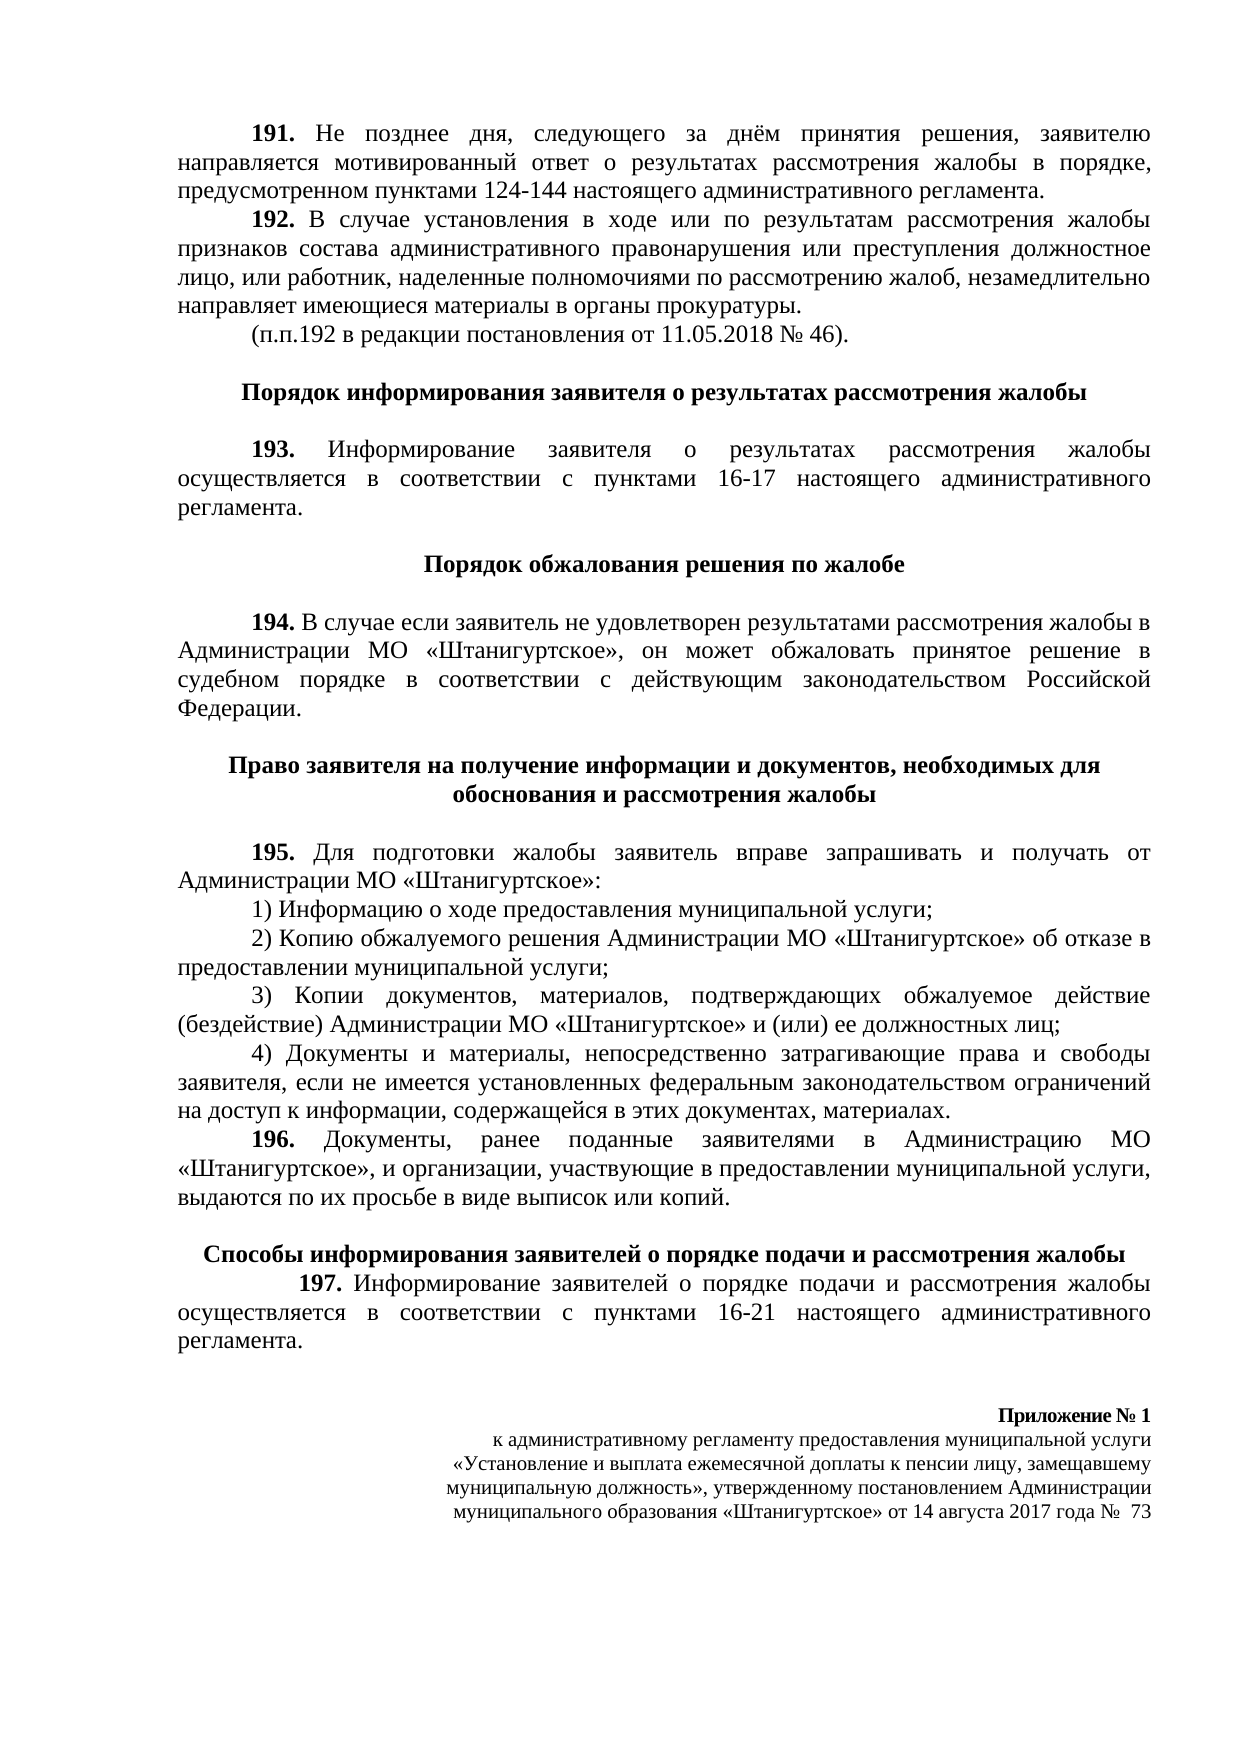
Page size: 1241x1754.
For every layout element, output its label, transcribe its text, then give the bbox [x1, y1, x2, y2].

text (п.п.192 в редакции постановления от 11.05.2018 № 46). [177, 319, 1152, 348]
text Приложение № 1 [177, 1402, 1152, 1427]
text 193. Информирование заявителя о результатах рассмотрения жалобы осуществляется в соответствии с пунктами 16-17 настоящего административного регламента. [177, 434, 1152, 521]
text 195. Для подготовки жалобы заявитель вправе запрашивать и получать от Администрации МО «Штанигуртское»: [177, 837, 1152, 894]
text 192. В случае установления в ходе или по результатам рассмотрения жалобы признаков состава административного правонарушения или преступления должностное лицо, или работник, наделенные полномочиями по рассмотрению жалоб, незамедлительно направляет имеющиеся материалы в органы прокуратуры. [177, 204, 1152, 319]
text к административному регламенту предоставления муниципальной услуги [177, 1427, 1152, 1451]
text 3) Копии документов, материалов, подтверждающих обжалуемое действие (бездействие) Администрации МО «Штанигуртское» и (или) ее должностных лиц; [177, 981, 1152, 1038]
text 197. Информирование заявителей о порядке подачи и рассмотрения жалобы осуществляется в соответствии с пунктами 16-21 настоящего административного регламента. [177, 1268, 1152, 1354]
text 4) Документы и материалы, непосредственно затрагивающие права и свободы заявителя, если не имеется установленных федеральным законодательством ограничений на доступ к информации, содержащейся в этих документах, материалах. [177, 1038, 1152, 1124]
text 194. В случае если заявитель не удовлетворен результатами рассмотрения жалобы в Администрации МО «Штанигуртское», он может обжаловать принятое решение в судебном порядке в соответствии с действующим законодательством Российской Федерации. [177, 607, 1152, 722]
text Способы информирования заявителей о порядке подачи и рассмотрения жалобы [177, 1239, 1152, 1268]
text 191. Не позднее дня, следующего за днём принятия решения, заявителю направляется мотивированный ответ о результатах рассмотрения жалобы в порядке, предусмотренном пунктами 124-144 настоящего административного регламента. [177, 118, 1152, 204]
text 196. Документы, ранее поданные заявителями в Администрацию МО «Штанигуртское», и организации, участвующие в предоставлении муниципальной услуги, выдаются по их просьбе в виде выписок или копий. [177, 1124, 1152, 1211]
text 1) Информацию о ходе предоставления муниципальной услуги; [177, 894, 1152, 923]
text муниципальную должность», утвержденному постановлением Администрации [177, 1475, 1152, 1499]
text Право заявителя на получение информации и документов, необходимых для обоснования и рассмотрения жалобы [177, 751, 1152, 808]
text 2) Копию обжалуемого решения Администрации МО «Штанигуртское» об отказе в предоставлении муниципальной услуги; [177, 923, 1152, 981]
text Порядок обжалования решения по жалобе [177, 549, 1152, 578]
text муниципального образования «Штанигуртское» от 14 августа 2017 года № 73 [177, 1499, 1152, 1523]
text Порядок информирования заявителя о результатах рассмотрения жалобы [177, 377, 1152, 406]
text «Установление и выплата ежемесячной доплаты к пенсии лицу, замещавшему [177, 1451, 1152, 1475]
